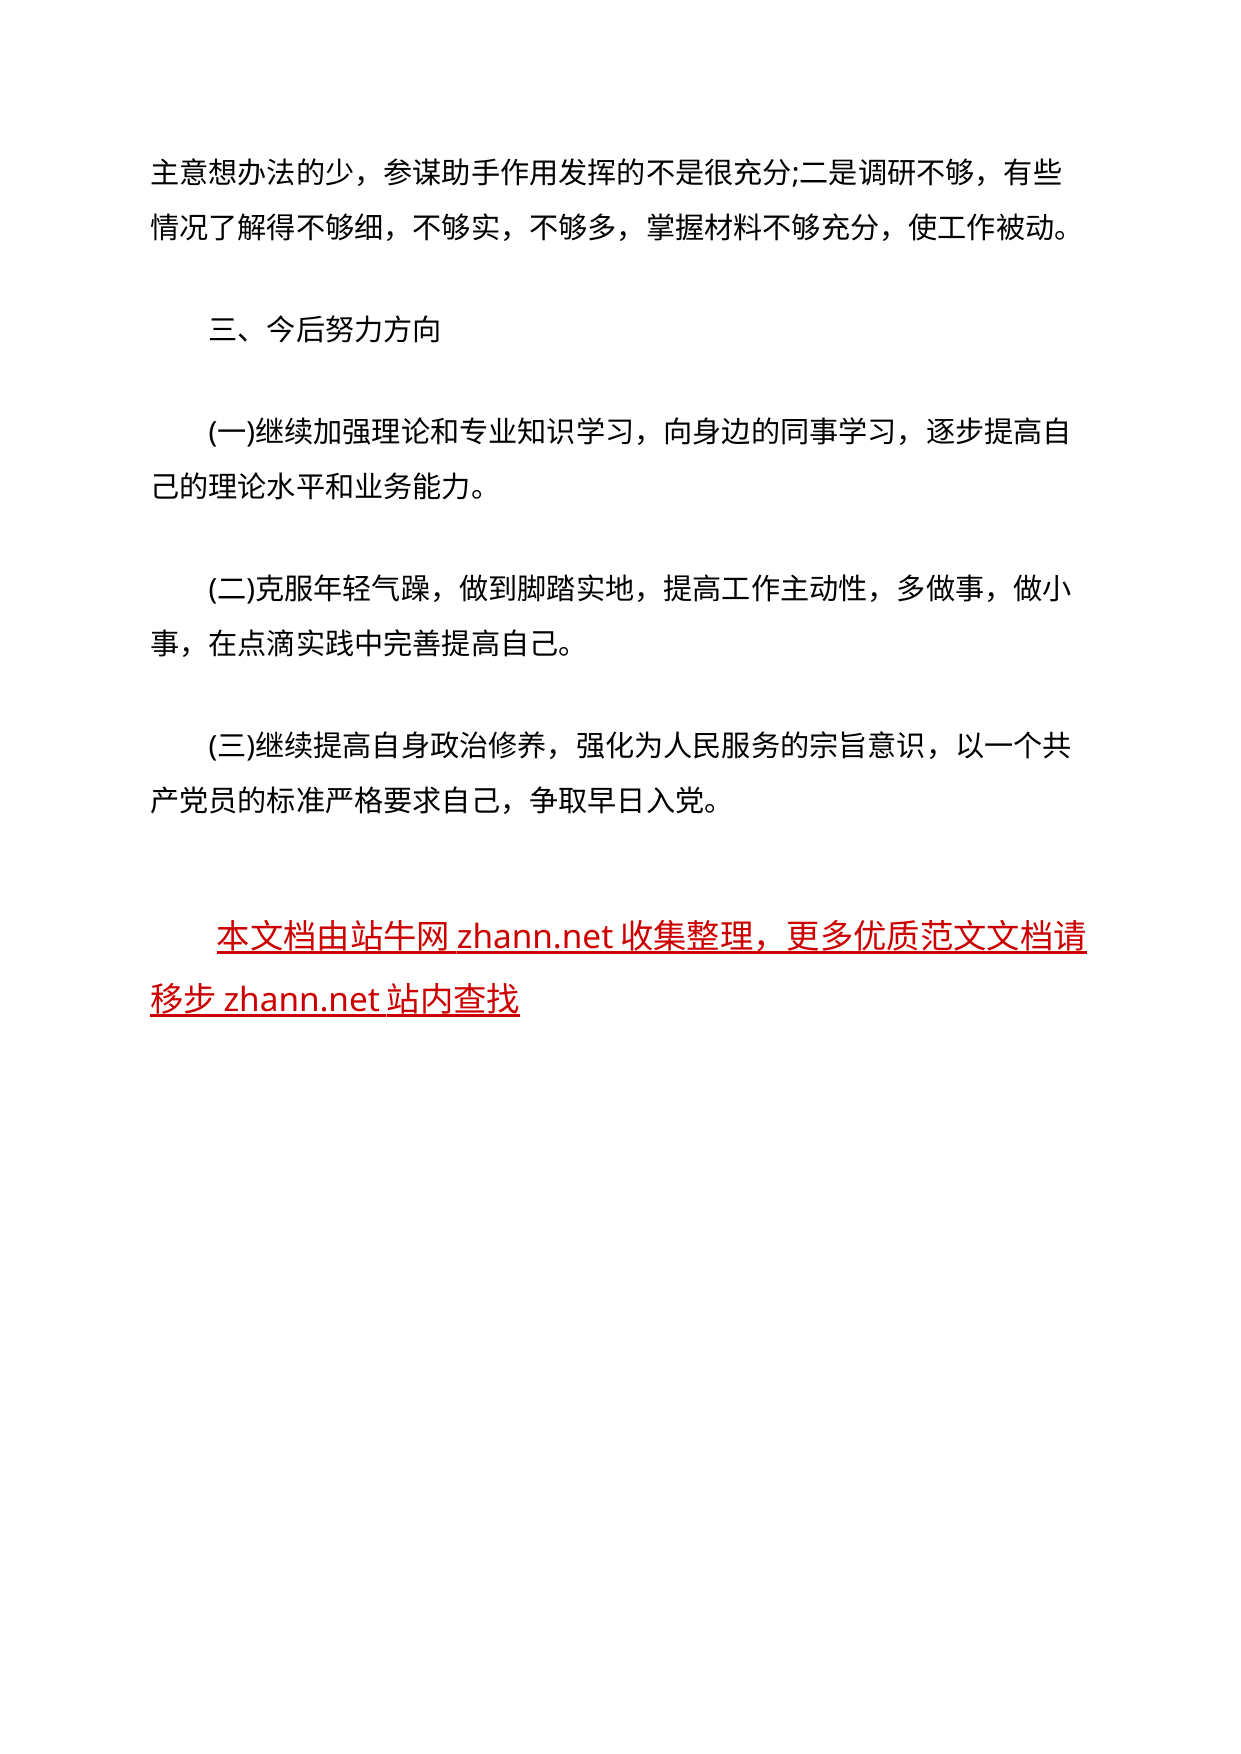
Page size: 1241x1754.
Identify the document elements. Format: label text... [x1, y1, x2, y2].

text (一)继续加强理论和专业知识学习，向身边的同事学习，逐步提高自己的理论水平和业务能力。 [150, 408, 1090, 506]
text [150, 150, 1090, 247]
text 三、今后努力方向 [150, 307, 1090, 349]
text (二)克服年轻气躁，做到脚踏实地，提高工作主动性，多做事，做小事，在点滴实践中完善提高自己。 [150, 565, 1090, 663]
text (三)继续提高自身政治修养，强化为人民服务的宗旨意识，以一个共产党员的标准严格要求自己，争取早日入党。 [150, 722, 1090, 819]
text 本文档由站牛网zhann.net收集整理，更多优质范文文档请移步zhann.net站内查找 [150, 910, 1090, 1021]
